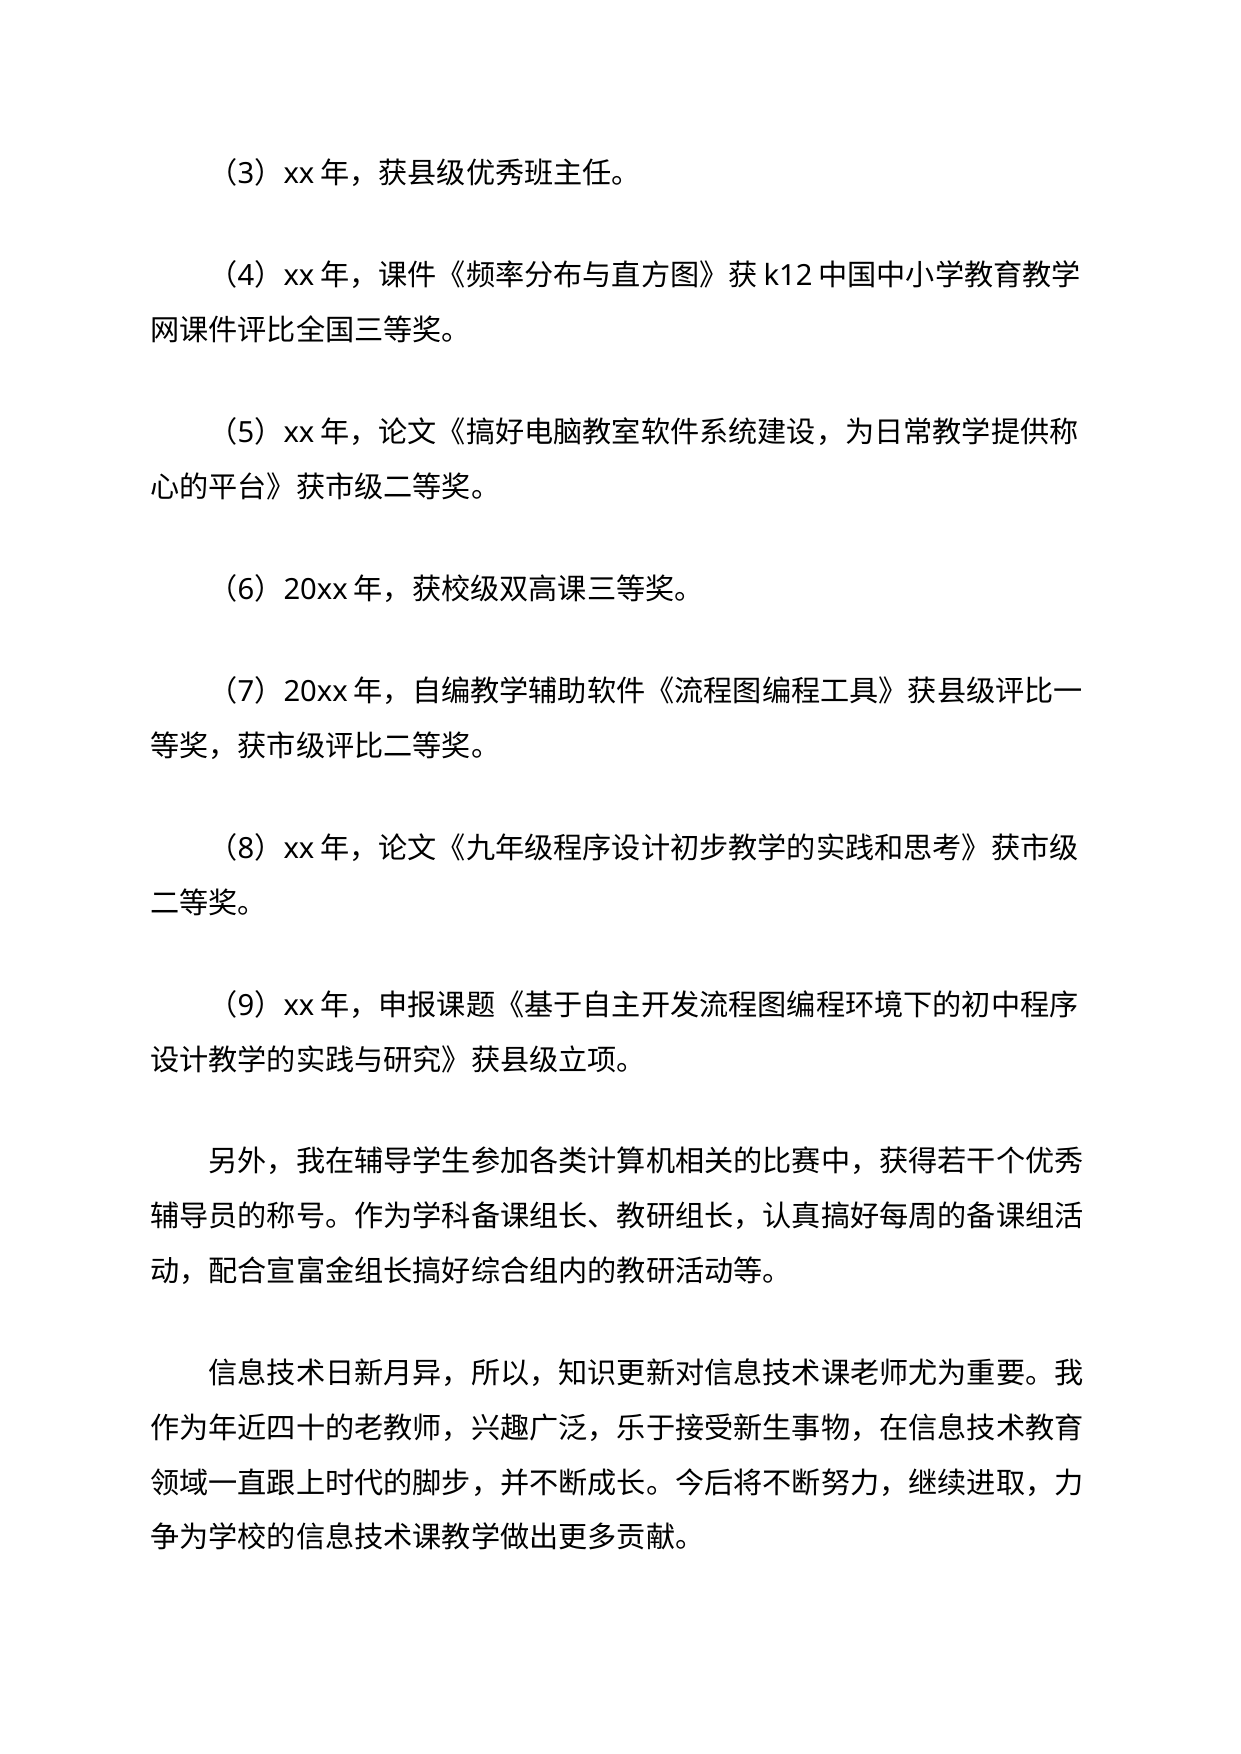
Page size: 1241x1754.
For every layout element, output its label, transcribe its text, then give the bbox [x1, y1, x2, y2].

text （8）xx年，论文《九年级程序设计初步教学的实践和思考》获市级二等奖。 [150, 824, 1090, 922]
text （5）xx年，论文《搞好电脑教室软件系统建设，为日常教学提供称心的平台》获市级二等奖。 [150, 409, 1090, 506]
text （4）xx年，课件《频率分布与直方图》获k12中国中小学教育教学网课件评比全国三等奖。 [150, 252, 1090, 349]
text （9）xx年，申报课题《基于自主开发流程图编程环境下的初中程序设计教学的实践与研究》获县级立项。 [150, 981, 1090, 1078]
text （3）xx年，获县级优秀班主任。 [150, 150, 1090, 192]
text （7）20xx年，自编教学辅助软件《流程图编程工具》获县级评比一等奖，获市级评比二等奖。 [150, 667, 1090, 765]
text 信息技术日新月异，所以，知识更新对信息技术课老师尤为重要。我作为年近四十的老教师，兴趣广泛，乐于接受新生事物，在信息技术教育领域一直跟上时代的脚步，并不断成长。今后将不断努力，继续进取，力争为学校的信息技术课教学做出更多贡献。 [150, 1349, 1090, 1556]
text 另外，我在辅导学生参加各类计算机相关的比赛中，获得若干个优秀辅导员的称号。作为学科备课组长、教研组长，认真搞好每周的备课组活动，配合宣富金组长搞好综合组内的教研活动等。 [150, 1138, 1090, 1290]
text （6）20xx年，获校级双高课三等奖。 [150, 566, 1090, 608]
